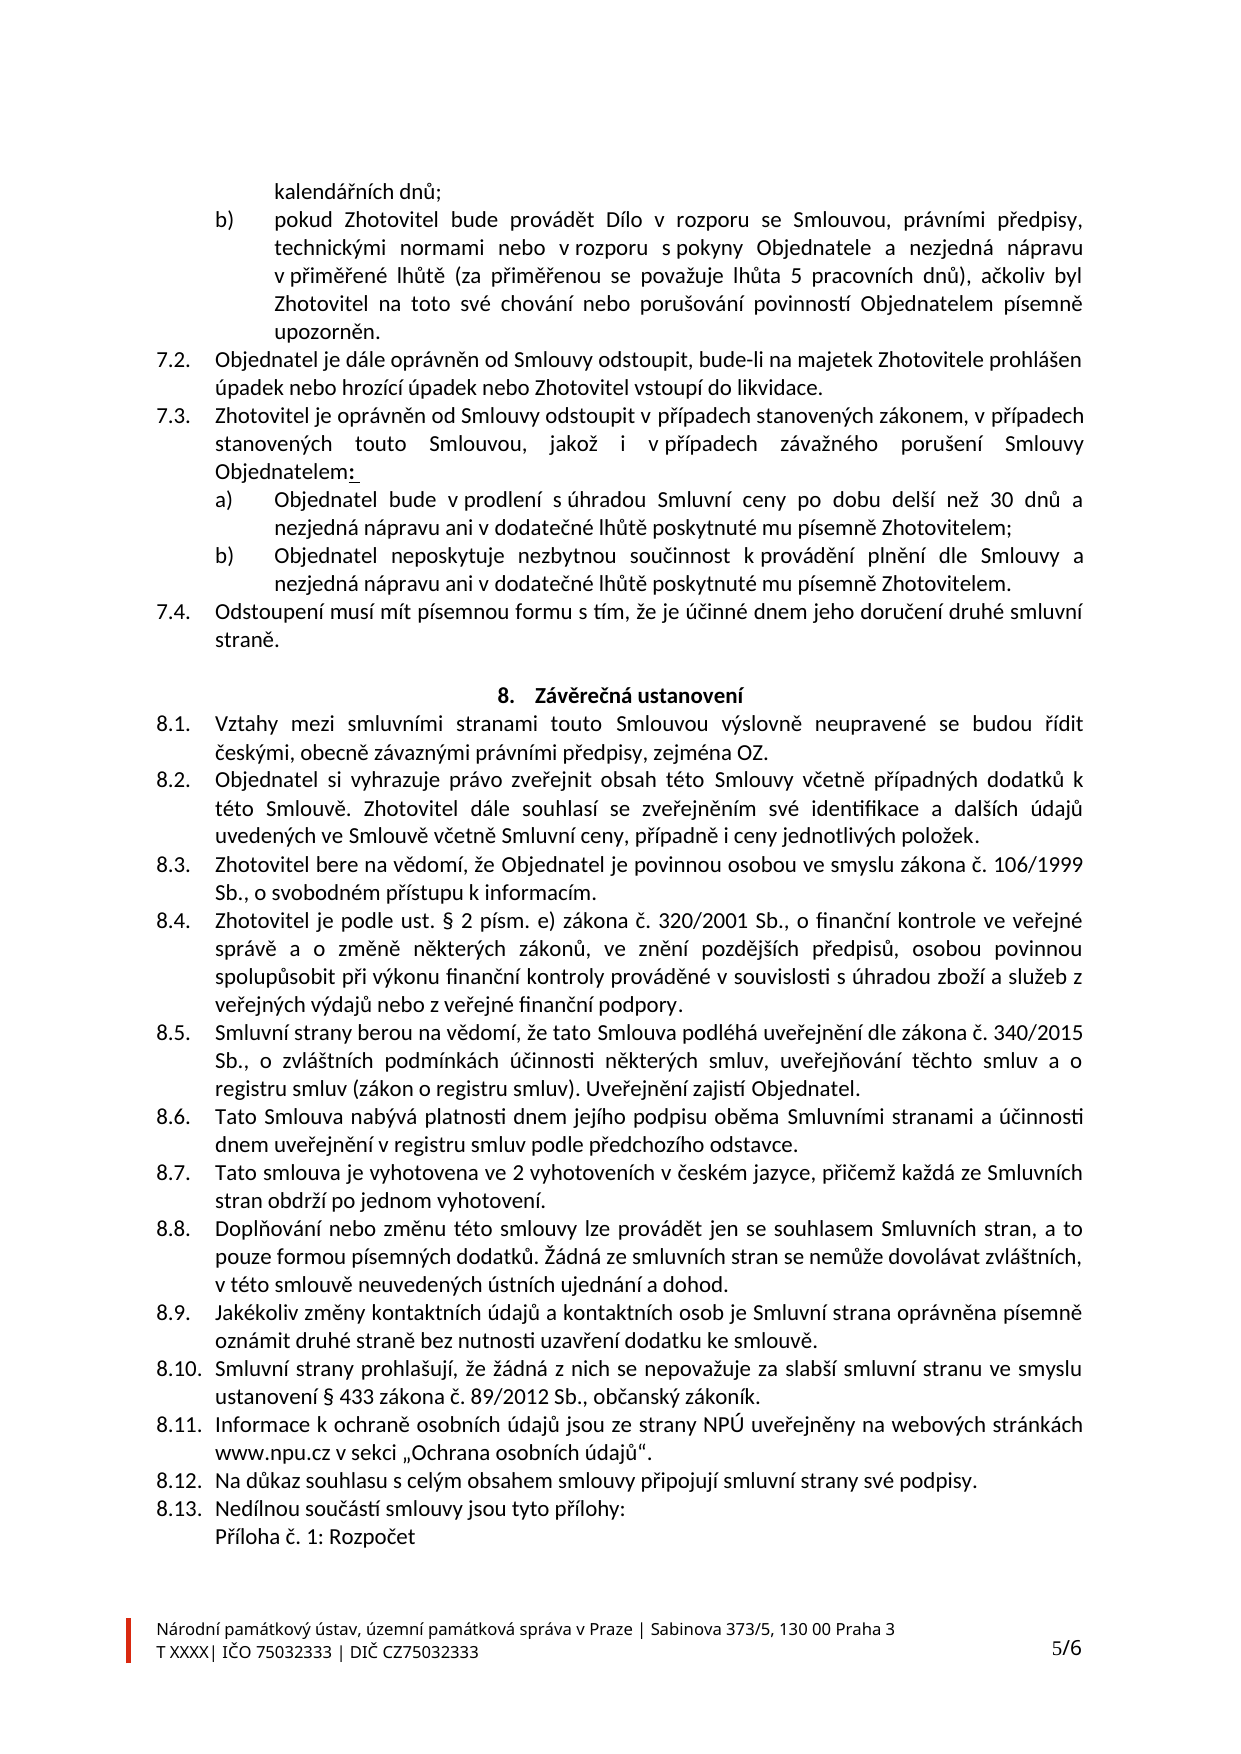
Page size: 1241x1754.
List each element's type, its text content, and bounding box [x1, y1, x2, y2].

title Závěrečná ustanovení [156, 682, 1084, 709]
title Objednatel je dále oprávněn od Smlouvy odstoupit, bude-li na majetek Zhotovitele prohlášen úpadek nebo hrozící úpadek nebo Zhotovitel vstoupí do likvidace. [156, 345, 1084, 401]
title Zhotovitel je podle ust. § 2 písm. e) zákona č. 320/2001 Sb., o finanční kontrole ve veřejné správě a o změně některých zákonů, ve znění pozdějších předpisů, osobou povinnou spolupůsobit při výkonu finanční kontroly prováděné v souvislosti s úhradou zboží a služeb z veřejných výdajů nebo z veřejné finanční podpory. [156, 906, 1084, 1018]
title Odstoupení musí mít písemnou formu s tím, že je účinné dnem jeho doručení druhé smluvní straně. [156, 597, 1084, 653]
title Informace k ochraně osobních údajů jsou ze strany NPÚ uveřejněny na webových stránkách www.npu.cz v sekci „Ochrana osobních údajů“. [156, 1410, 1084, 1466]
list pokud Zhotovitel bude provádět Dílo v rozporu se Smlouvou, právními předpisy, technickými normami nebo v rozporu s pokyny Objednatele a nezjedná nápravu v přiměřené lhůtě (za přiměřenou se považuje lhůta 5 pracovních dnů), ačkoliv byl Zhotovitel na toto své chování nebo porušování povinností Objednatelem písemně upozorněn. [215, 205, 1084, 345]
title Smluvní strany berou na vědomí, že tato Smlouva podléhá uveřejnění dle zákona č. 340/2015 Sb., o zvláštních podmínkách účinnosti některých smluv, uveřejňování těchto smluv a o registru smluv (zákon o registru smluv). Uveřejnění zajistí Objednatel. [156, 1018, 1084, 1102]
title Tato smlouva je vyhotovena ve 2 vyhotoveních v českém jazyce, přičemž každá ze Smluvních stran obdrží po jednom vyhotovení. [156, 1158, 1084, 1214]
title Smluvní strany prohlašují, že žádná z nich se nepovažuje za slabší smluvní stranu ve smyslu ustanovení § 433 zákona č. 89/2012 Sb., občanský zákoník. [156, 1354, 1084, 1410]
title Vztahy mezi smluvními stranami touto Smlouvou výslovně neupravené se budou řídit českými, obecně závaznými právními předpisy, zejména OZ. [156, 709, 1084, 766]
title Zhotovitel je oprávněn od Smlouvy odstoupit v případech stanovených zákonem, v případech stanovených touto Smlouvou, jakož i v případech závažného porušení Smlouvy Objednatelem: [156, 401, 1084, 485]
title Zhotovitel bere na vědomí, že Objednatel je povinnou osobou ve smyslu zákona č. 106/1999 Sb., o svobodném přístupu k informacím. [156, 850, 1084, 906]
list Objednatel neposkytuje nezbytnou součinnost k provádění plnění dle Smlouvy a nezjedná nápravu ani v dodatečné lhůtě poskytnuté mu písemně Zhotovitelem. [215, 541, 1084, 597]
title Tato Smlouva nabývá platnosti dnem jejího podpisu oběma Smluvními stranami a účinnosti dnem uveřejnění v registru smluv podle předchozího odstavce. [156, 1102, 1084, 1158]
title Objednatel si vyhrazuje právo zveřejnit obsah této Smlouvy včetně případných dodatků k této Smlouvě. Zhotovitel dále souhlasí se zveřejněním své identifikace a dalších údajů uvedených ve Smlouvě včetně Smluvní ceny, případně i ceny jednotlivých položek. [156, 766, 1084, 850]
title Nedílnou součástí smlouvy jsou tyto přílohy: [156, 1494, 1084, 1522]
title Jakékoliv změny kontaktních údajů a kontaktních osob je Smluvní strana oprávněna písemně oznámit druhé straně bez nutnosti uzavření dodatku ke smlouvě. [156, 1298, 1084, 1354]
title Doplňování nebo změnu této smlouvy lze provádět jen se souhlasem Smluvních stran, a to pouze formou písemných dodatků. Žádná ze smluvních stran se nemůže dovolávat zvláštních, v této smlouvě neuvedených ústních ujednání a dohod. [156, 1214, 1084, 1298]
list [215, 177, 1084, 205]
title Na důkaz souhlasu s celým obsahem smlouvy připojují smluvní strany své podpisy. [156, 1466, 1084, 1494]
text Příloha č. 1: Rozpočet [215, 1522, 1084, 1550]
list Objednatel bude v prodlení s úhradou Smluvní ceny po dobu delší než 30 dnů a nezjedná nápravu ani v dodatečné lhůtě poskytnuté mu písemně Zhotovitelem; [215, 485, 1084, 541]
